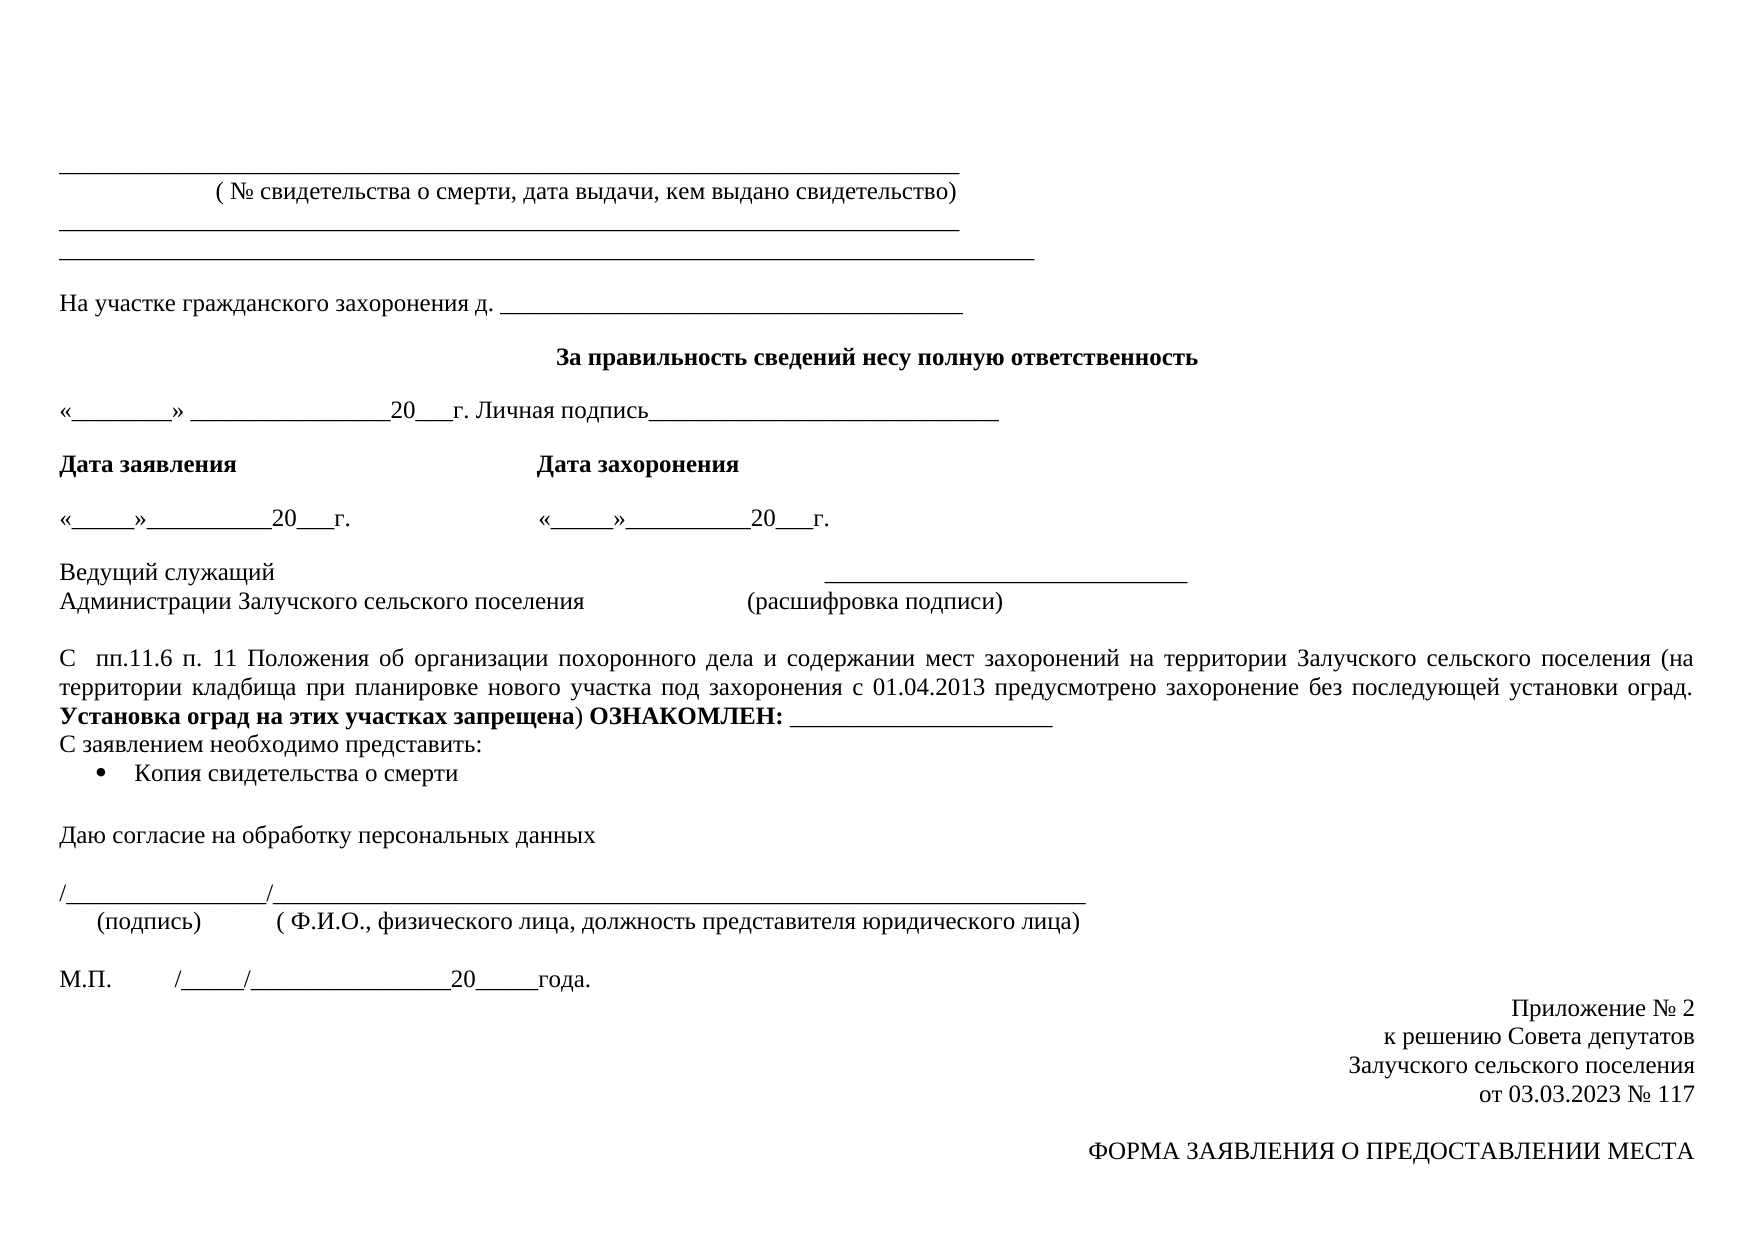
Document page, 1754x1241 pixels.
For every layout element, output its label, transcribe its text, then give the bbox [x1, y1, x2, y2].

text На участке гражданского захоронения д. _____________________________________ [59, 288, 1695, 317]
text «_____»__________20___г. «_____»__________20___г. [59, 503, 1695, 532]
text С пп.11.6 п. 11 Положения об организации похоронного дела и содержании мест захоронений на территории Залучского сельского поселения (на территории кладбища при планировке нового участка под захоронения с 01.04.2013 предусмотрено захоронение без последующей установки оград. Установка оград на этих участках запрещена) ОЗНАКОМЛЕН: _____________________ [59, 643, 1695, 729]
text ______________________________________________________________________________ [59, 234, 1695, 263]
text Залучского сельского поселения [59, 1050, 1695, 1079]
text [59, 205, 1695, 234]
text /________________/_________________________________________________________________ [59, 878, 1695, 906]
text Дата заявления Дата захоронения [59, 449, 1695, 478]
text Ведущий служащий _____________________________ [59, 557, 1695, 586]
text «________» ________________20___г. Личная подпись____________________________ [59, 396, 1695, 424]
text к решению Совета депутатов [59, 1021, 1695, 1050]
text С заявлением необходимо представить: [59, 729, 1695, 758]
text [59, 148, 1695, 176]
text Даю согласие на обработку персональных данных [59, 820, 1695, 849]
text За правильность сведений несу полную ответственность [59, 342, 1695, 370]
text ФОРМА ЗАЯВЛЕНИЯ О ПРЕДОСТАВЛЕНИИ МЕСТА [59, 1136, 1695, 1165]
text (подпись) ( Ф.И.О., физического лица, должность представителя юридического лица) [59, 906, 1695, 935]
text ( № свидетельства о смерти, дата выдачи, кем выдано свидетельство) [59, 176, 1695, 205]
list Копия свидетельства о смерти [97, 758, 1695, 787]
text М.П. /_____/________________20_____года. [59, 964, 1695, 993]
text Администрации Залучского сельского поселения (расшифровка подписи) [59, 586, 1695, 614]
text Приложение № 2 [591, 993, 1695, 1021]
text от 03.03.2023 № 117 [59, 1079, 1695, 1108]
